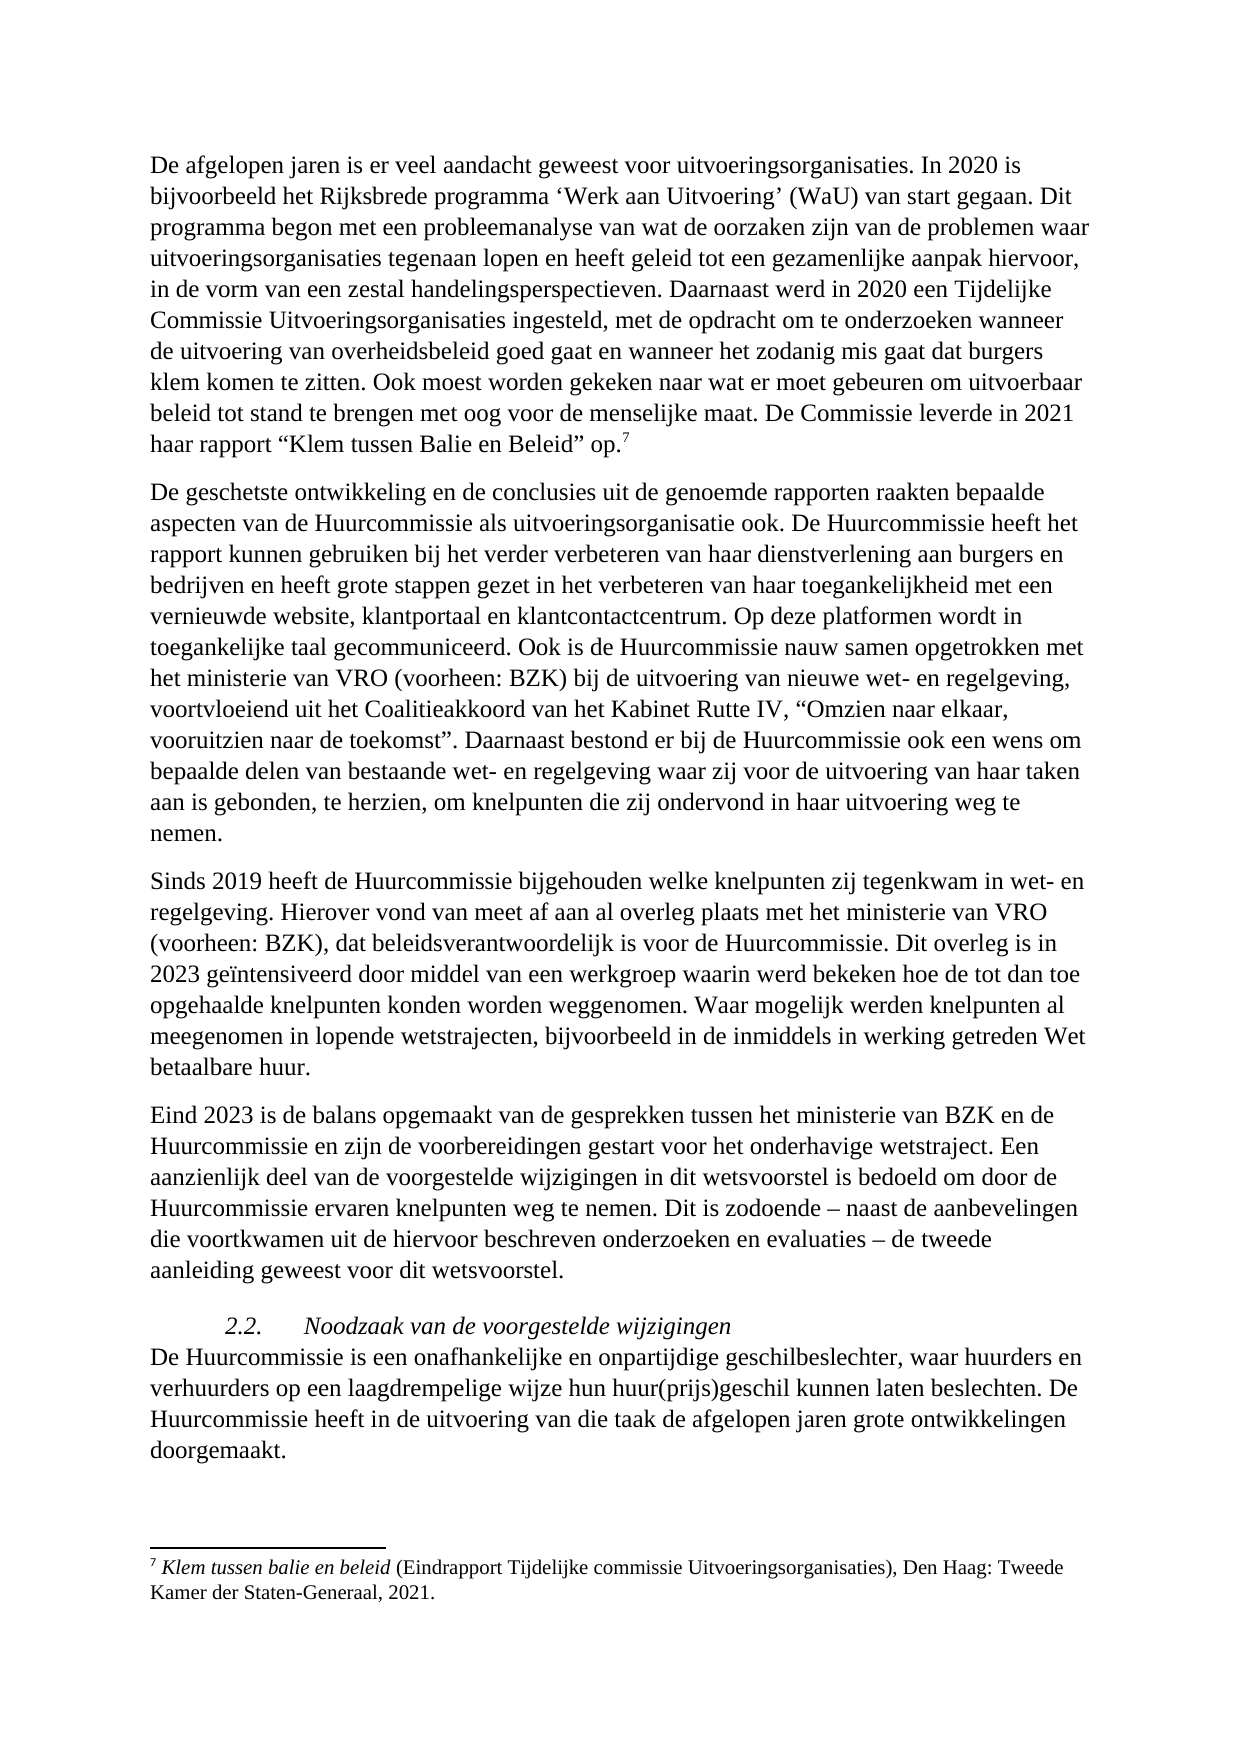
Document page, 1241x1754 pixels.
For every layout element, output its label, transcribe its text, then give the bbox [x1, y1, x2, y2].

text De geschetste ontwikkeling en de conclusies uit de genoemde rapporten raakten bepaalde aspecten van de Huurcommissie als uitvoeringsorganisatie ook. De Huurcommissie heeft het rapport kunnen gebruiken bij het verder verbeteren van haar dienstverlening aan burgers en bedrijven en heeft grote stappen gezet in het verbeteren van haar toegankelijkheid met een vernieuwde website, klantportaal en klantcontactcentrum. Op deze platformen wordt in toegankelijke taal gecommuniceerd. Ook is de Huurcommissie nauw samen opgetrokken met het ministerie van VRO (voorheen: BZK) bij de uitvoering van nieuwe wet- en regelgeving, voortvloeiend uit het Coalitieakkoord van het Kabinet Rutte IV, “Omzien naar elkaar, vooruitzien naar de toekomst”. Daarnaast bestond er bij de Huurcommissie ook een wens om bepaalde delen van bestaande wet- en regelgeving waar zij voor de uitvoering van haar taken aan is gebonden, te herzien, om knelpunten die zij ondervond in haar uitvoering weg te nemen. [150, 477, 1090, 847]
text Eind 2023 is de balans opgemaakt van de gesprekken tussen het ministerie van BZK en de Huurcommissie en zijn de voorbereidingen gestart voor het onderhavige wetstraject. Een aanzienlijk deel van de voorgestelde wijzigingen in dit wetsvoorstel is bedoeld om door de Huurcommissie ervaren knelpunten weg te nemen. Dit is zodoende – naast de aanbevelingen die voortkwamen uit de hiervoor beschreven onderzoeken en evaluaties – de tweede aanleiding geweest voor dit wetsvoorstel. [150, 1100, 1090, 1284]
text De Huurcommissie is een onafhankelijke en onpartijdige geschilbeslechter, waar huurders en verhuurders op een laagdrempelige wijze hun huur(prijs)geschil kunnen laten beslechten. De Huurcommissie heeft in de uitvoering van die taak de afgelopen jaren grote ontwikkelingen doorgemaakt. [150, 1342, 1090, 1464]
subtitle Noodzaak van de voorgestelde wijzigingen [225, 1311, 1090, 1340]
text Sinds 2019 heeft de Huurcommissie bijgehouden welke knelpunten zij tegenkwam in wet- en regelgeving. Hierover vond van meet af aan al overleg plaats met het ministerie van VRO (voorheen: BZK), dat beleidsverantwoordelijk is voor de Huurcommissie. Dit overleg is in 2023 geïntensiveerd door middel van een werkgroep waarin werd bekeken hoe de tot dan toe opgehaalde knelpunten konden worden weggenomen. Waar mogelijk werden knelpunten al meegenomen in lopende wetstrajecten, bijvoorbeeld in de inmiddels in werking getreden Wet betaalbare huur. [150, 866, 1090, 1081]
text De afgelopen jaren is er veel aandacht geweest voor uitvoeringsorganisaties. In 2020 is bijvoorbeeld het Rijksbrede programma ‘Werk aan Uitvoering’ (WaU) van start gegaan. Dit programma begon met een probleemanalyse van wat de oorzaken zijn van de problemen waar uitvoeringsorganisaties tegenaan lopen en heeft geleid tot een gezamenlijke aanpak hiervoor, in de vorm van een zestal handelingsperspectieven. Daarnaast werd in 2020 een Tijdelijke Commissie Uitvoeringsorganisaties ingesteld, met de opdracht om te onderzoeken wanneer de uitvoering van overheidsbeleid goed gaat en wanneer het zodanig mis gaat dat burgers klem komen te zitten. Ook moest worden gekeken naar wat er moet gebeuren om uitvoerbaar beleid tot stand te brengen met oog voor de menselijke maat. De Commissie leverde in 2021 haar rapport “Klem tussen Balie en Beleid” op. [150, 150, 1090, 458]
